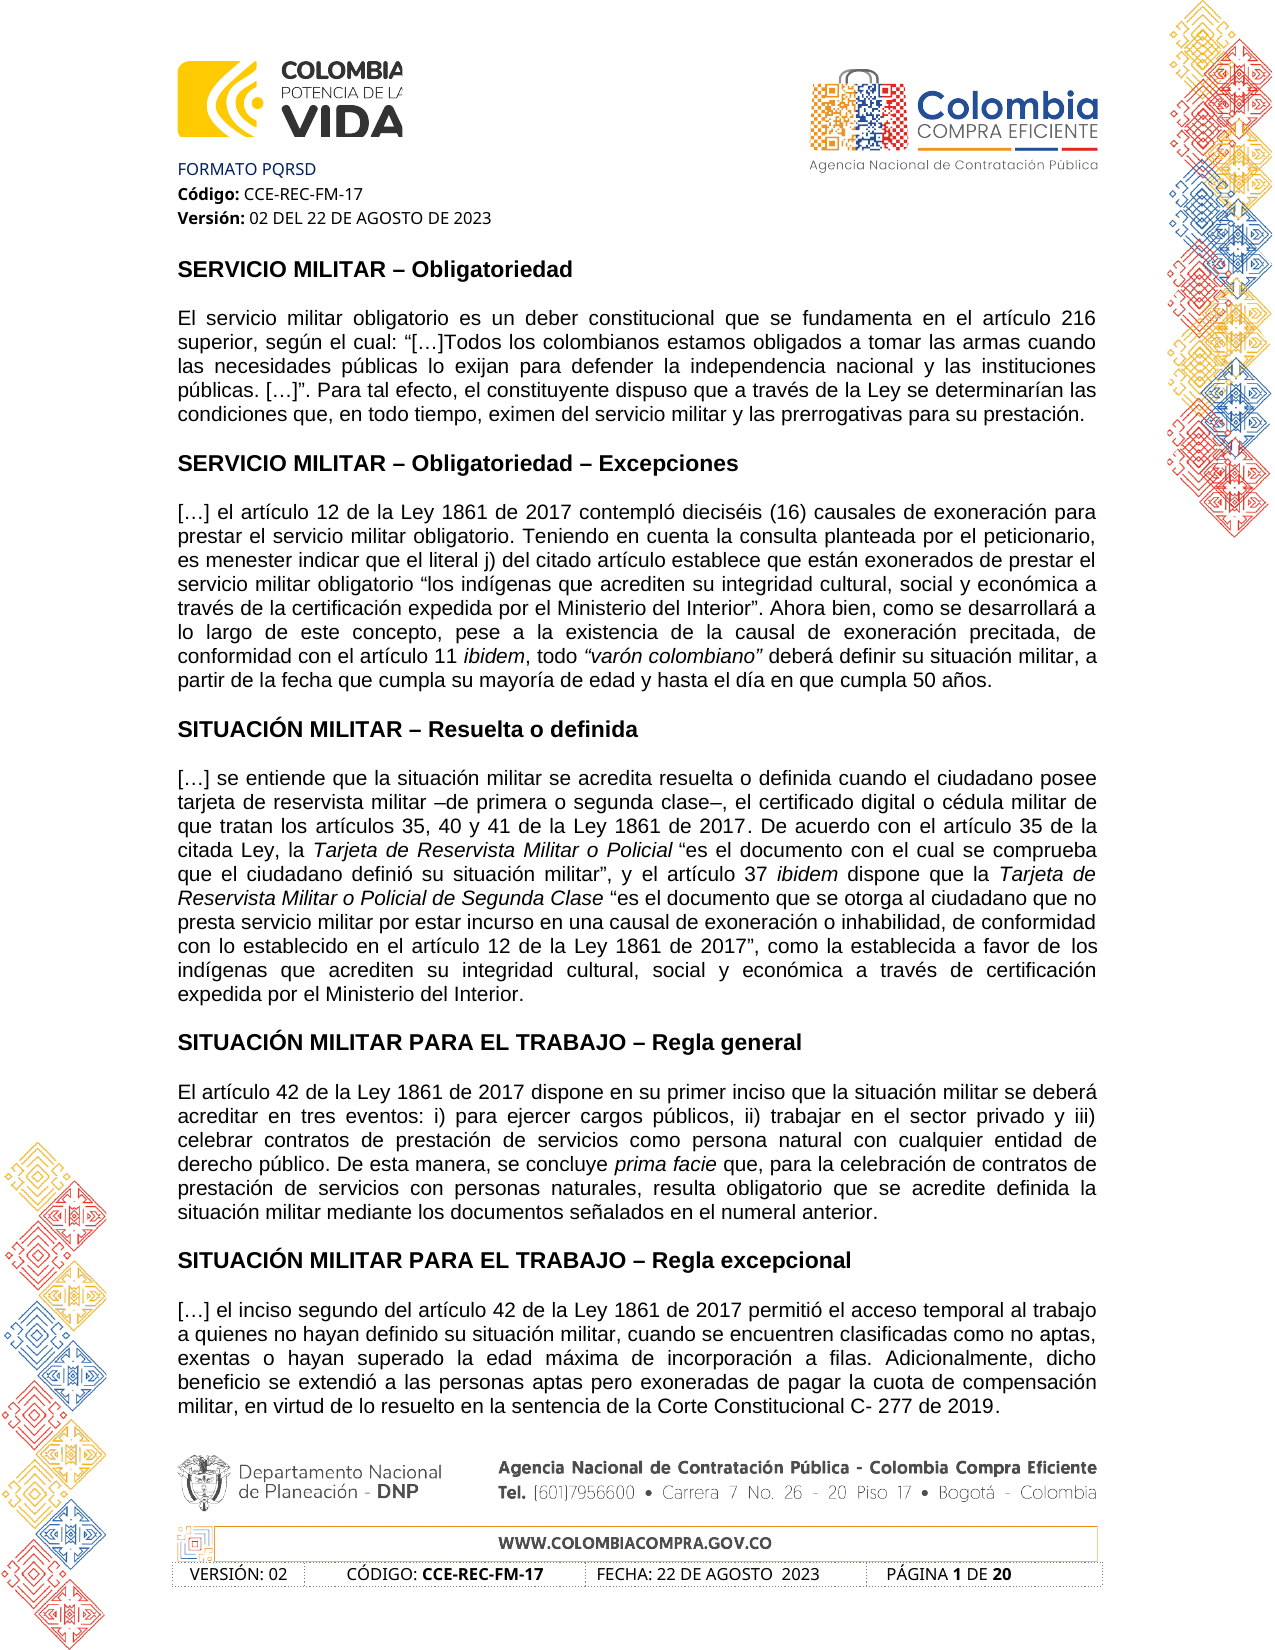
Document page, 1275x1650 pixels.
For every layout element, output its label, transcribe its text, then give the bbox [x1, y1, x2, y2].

picture [177, 61, 402, 137]
text […] se entiende que la situación militar se acredita resuelta o definida cuando el ciudadano posee tarjeta de reservista militar –de primera o segunda clase–, el certificado digital o cédula militar de que tratan los artículos 35, 40 y 41 de la Ley 1861 de 2017. De acuerdo con el artículo 35 de la citada Ley, la Tarjeta de Reservista Militar o Policial “es el documento con el cual se comprueba que el ciudadano definió su situación militar”, y el artículo 37 ibidem dispone que la Tarjeta de Reservista Militar o Policial de Segunda Clase “es el documento que se otorga al ciudadano que no presta servicio militar por estar incurso en una causal de exoneración o inhabilidad, de conformidad con lo establecido en el artículo 12 de la Ley 1861 de 2017”, como la establecida a favor de los indígenas que acrediten su integridad cultural, social y económica a través de certificación expedida por el Ministerio del Interior. [177, 766, 1098, 886]
text SITUACIÓN MILITAR PARA EL TRABAJO – Regla general [177, 1029, 1098, 1056]
picture [1165, 0, 1272, 535]
text SERVICIO MILITAR – Obligatoriedad [177, 256, 1098, 282]
picture [0, 1141, 106, 1648]
text SERVICIO MILITAR – Obligatoriedad – Excepciones [177, 449, 1098, 476]
text El artículo 42 de la Ley 1861 de 2017 dispone en su primer inciso que la situación militar se deberá acreditar en tres eventos: i) para ejercer cargos públicos, ii) trabajar en el sector privado y iii) celebrar contratos de prestación de servicios como persona natural con cualquier entidad de derecho público. De esta manera, se concluye prima facie que, para la celebración de contratos de prestación de servicios con personas naturales, resulta obligatorio que se acredite definida la situación militar mediante los documentos señalados en el numeral anterior. [177, 1080, 1098, 1223]
text […] el artículo 12 de la Ley 1861 de 2017 contempló dieciséis (16) causales de exoneración para prestar el servicio militar obligatorio. Teniendo en cuenta la consulta planteada por el peticionario, es menester indicar que el literal j) del citado artículo establece que están exonerados de prestar el servicio militar obligatorio “los indígenas que acrediten su integridad cultural, social y económica a través de la certificación expedida por el Ministerio del Interior”. Ahora bien, como se desarrollará a lo largo de este concepto, pese a la existencia de la causal de exoneración precitada, de conformidad con el artículo 11 ibidem, todo “varón colombiano” deberá definir su situación militar, a partir de la fecha que cumpla su mayoría de edad y hasta el día en que cumpla 50 años. [177, 500, 1098, 692]
text SITUACIÓN MILITAR – Resuelta o definida [177, 716, 1098, 742]
text SITUACIÓN MILITAR PARA EL TRABAJO – Regla excepcional [177, 1247, 1098, 1274]
text El servicio militar obligatorio es un deber constitucional que se fundamenta en el artículo 216 superior, según el cual: “[…]Todos los colombianos estamos obligados a tomar las armas cuando las necesidades públicas lo exijan para defender la independencia nacional y las instituciones públicas. […]”. Para tal efecto, el constituyente dispuso que a través de la Ley se determinarían las condiciones que, en todo tiempo, eximen del servicio militar y las prerrogativas para su prestación. [177, 306, 1098, 426]
picture [809, 69, 1098, 173]
text […] se entiende que la situación militar se acredita resuelta o definida cuando el ciudadano posee tarjeta de reservista militar –de primera o segunda clase–, el certificado digital o cédula militar de que tratan los artículos 35, 40 y 41 de la Ley 1861 de 2017. De acuerdo con el artículo 35 de la citada Ley, la Tarjeta de Reservista Militar o Policial “es el documento con el cual se comprueba que el ciudadano definió su situación militar”, y el artículo 37 ibidem dispone que la Tarjeta de Reservista Militar o Policial de Segunda Clase “es el documento que se otorga al ciudadano que no presta servicio militar por estar incurso en una causal de exoneración o inhabilidad, de conformidad con lo establecido en el artículo 12 de la Ley 1861 de 2017”, como la establecida a favor de los indígenas que acrediten su integridad cultural, social y económica a través de certificación expedida por el Ministerio del Interior. [177, 933, 1098, 1005]
picture [177, 1455, 1098, 1562]
text […] el inciso segundo del artículo 42 de la Ley 1861 de 2017 permitió el acceso temporal al trabajo a quienes no hayan definido su situación militar, cuando se encuentren clasificadas como no aptas, exentas o hayan superado la edad máxima de incorporación a filas. Adicionalmente, dicho beneficio se extendió a las personas aptas pero exoneradas de pagar la cuota de compensación militar, en virtud de lo resuelto en la sentencia de la Corte Constitucional C- 277 de 2019. [177, 1298, 1098, 1417]
